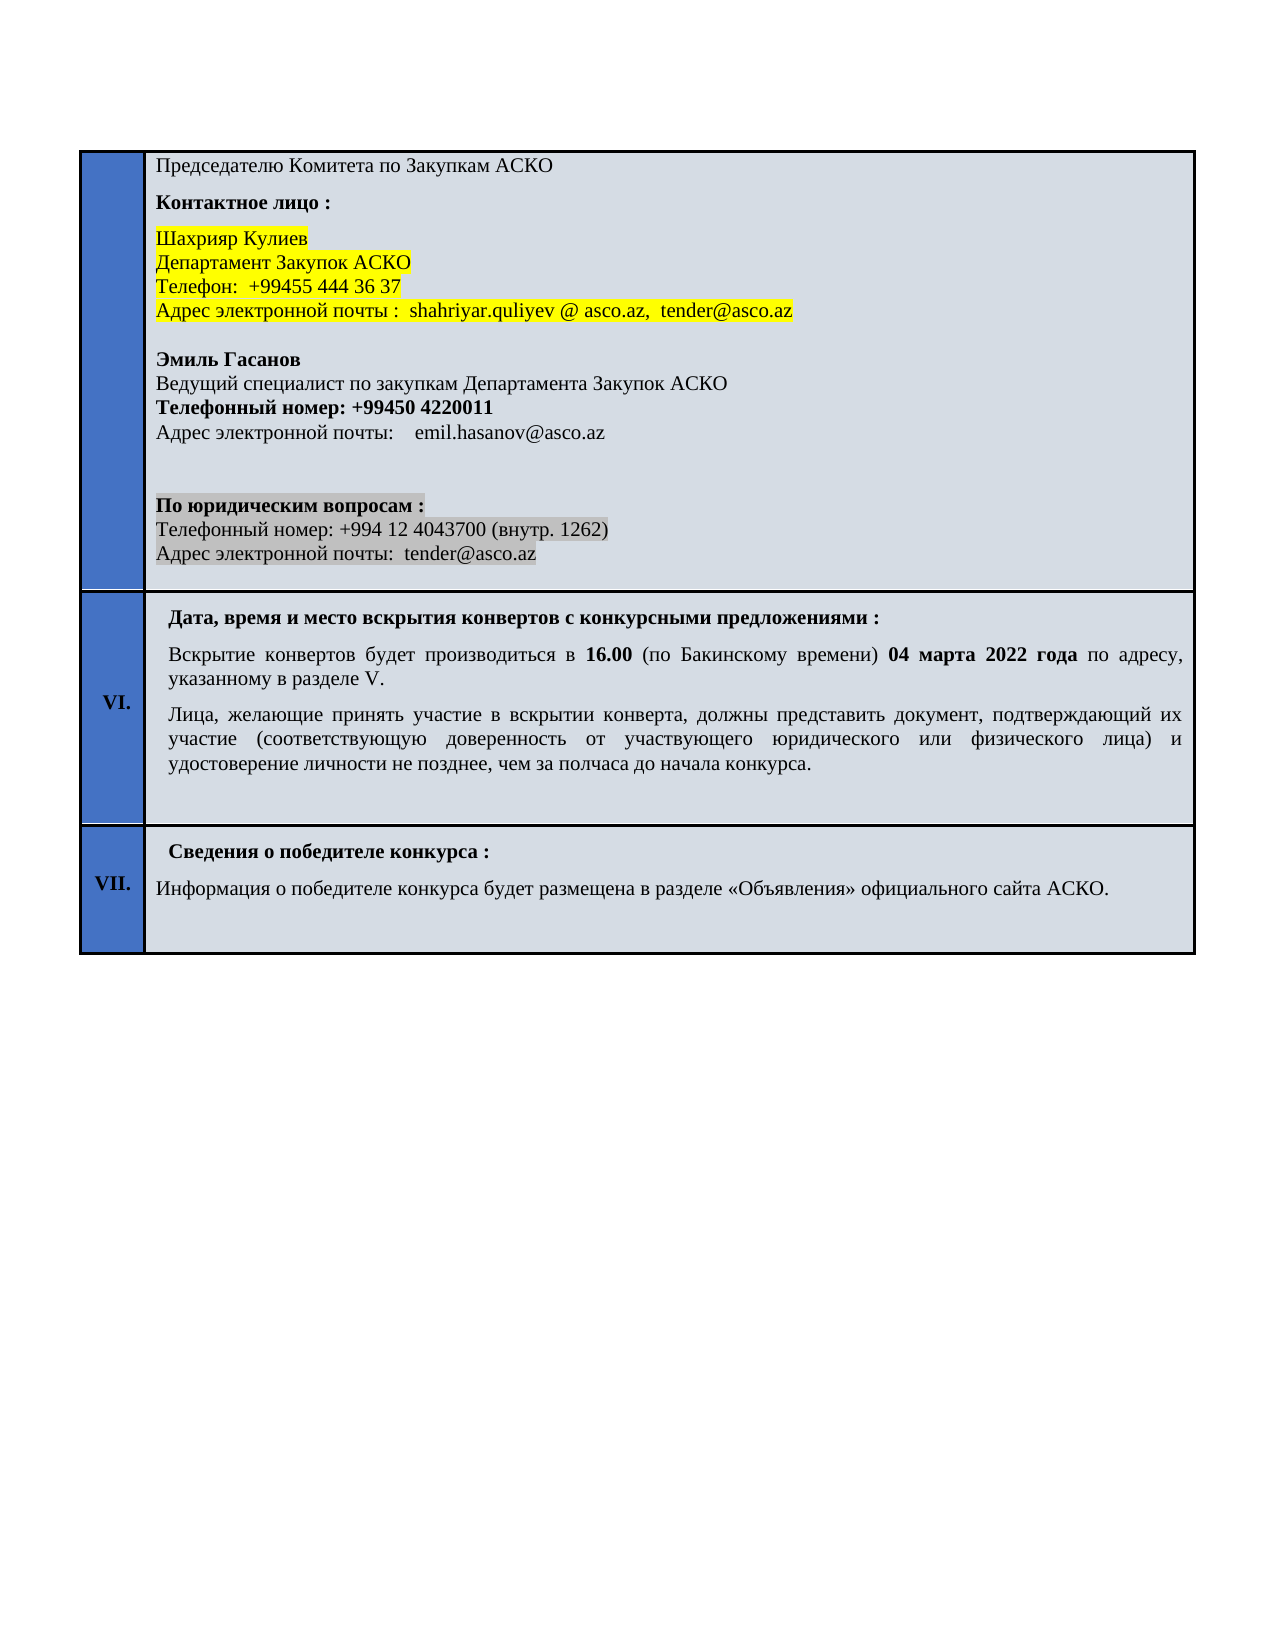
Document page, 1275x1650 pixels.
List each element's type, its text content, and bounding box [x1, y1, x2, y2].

table_cell [82, 153, 143, 589]
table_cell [146, 153, 1193, 589]
table_cell [82, 593, 143, 823]
table_cell Сведения о победителе конкурса : Информация о победителе конкурса будет размещена в разделе «Объявления» официального сайта АСКО. [146, 827, 1193, 952]
table_cell [82, 827, 143, 952]
table_cell Дата, время и место вскрытия конвертов с конкурсными предложениями : Вскрытие конвертов будет производиться в 16.00 (по Бакинскому времени) 04 марта 2022 года по адресу, указанному в разделе V. Лица, желающие принять участие в вскрытии конверта, должны представить документ, подтверждающий их участие (соответствующую доверенность от участвующего юридического или физического лица) и удостоверение личности не позднее, чем за полчаса до начала конкурса. [146, 593, 1193, 823]
